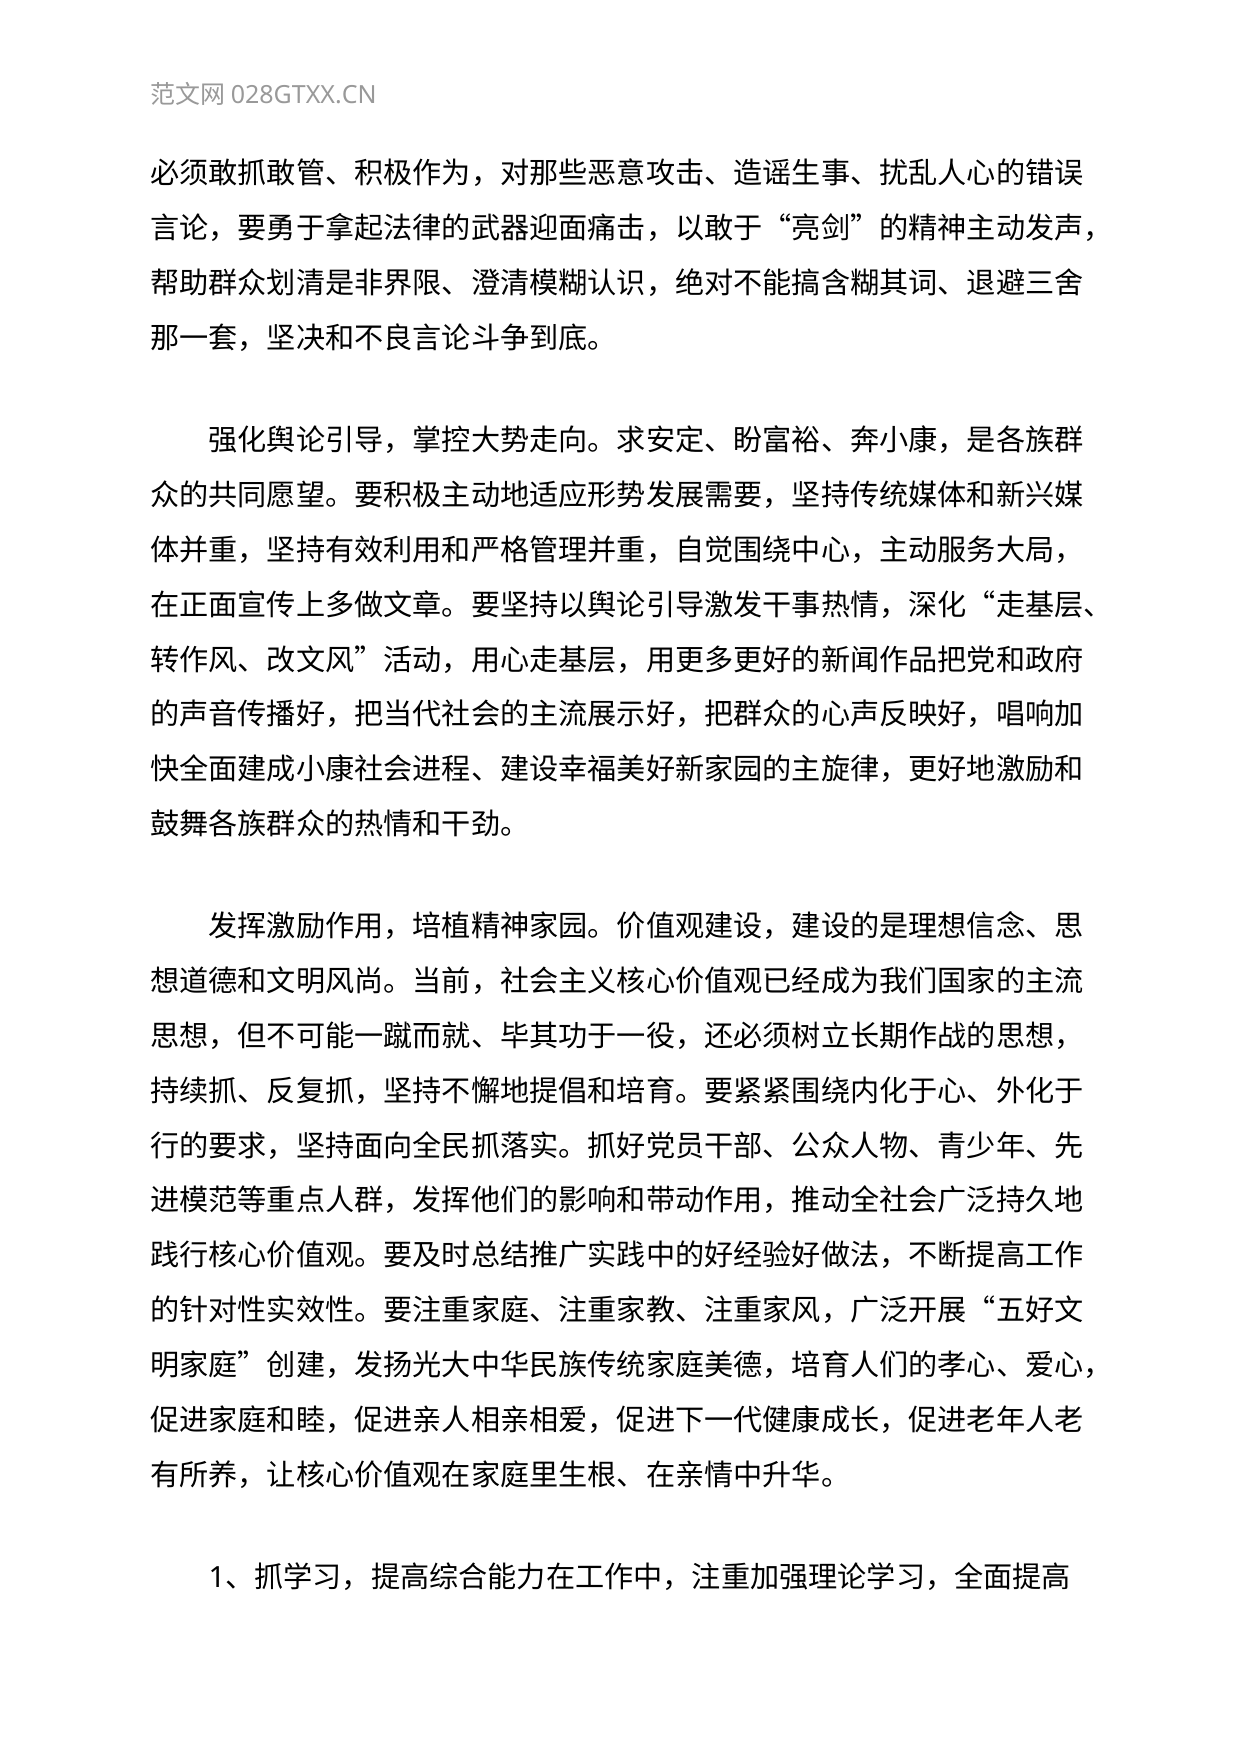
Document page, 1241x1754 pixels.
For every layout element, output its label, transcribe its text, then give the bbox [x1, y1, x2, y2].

text 强化舆论引导，掌控大势走向。求安定、盼富裕、奔小康，是各族群众的共同愿望。要积极主动地适应形势发展需要，坚持传统媒体和新兴媒体并重，坚持有效利用和严格管理并重，自觉围绕中心，主动服务大局，在正面宣传上多做文章。要坚持以舆论引导激发干事热情，深化“走基层、转作风、改文风”活动，用心走基层，用更多更好的新闻作品把党和政府的声音传播好，把当代社会的主流展示好，把群众的心声反映好，唱响加快全面建成小康社会进程、建设幸福美好新家园的主旋律，更好地激励和鼓舞各族群众的热情和干劲。 [150, 416, 1090, 843]
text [150, 150, 1090, 357]
text 发挥激励作用，培植精神家园。价值观建设，建设的是理想信念、思想道德和文明风尚。当前，社会主义核心价值观已经成为我们国家的主流思想，但不可能一蹴而就、毕其功于一役，还必须树立长期作战的思想，持续抓、反复抓，坚持不懈地提倡和培育。要紧紧围绕内化于心、外化于行的要求，坚持面向全民抓落实。抓好党员干部、公众人物、青少年、先进模范等重点人群，发挥他们的影响和带动作用，推动全社会广泛持久地践行核心价值观。要及时总结推广实践中的好经验好做法，不断提高工作的针对性实效性。要注重家庭、注重家教、注重家风，广泛开展“五好文明家庭”创建，发扬光大中华民族传统家庭美德，培育人们的孝心、爱心，促进家庭和睦，促进亲人相亲相爱，促进下一代健康成长，促进老年人老有所养，让核心价值观在家庭里生根、在亲情中升华。 [150, 902, 1090, 1494]
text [150, 1553, 1090, 1596]
